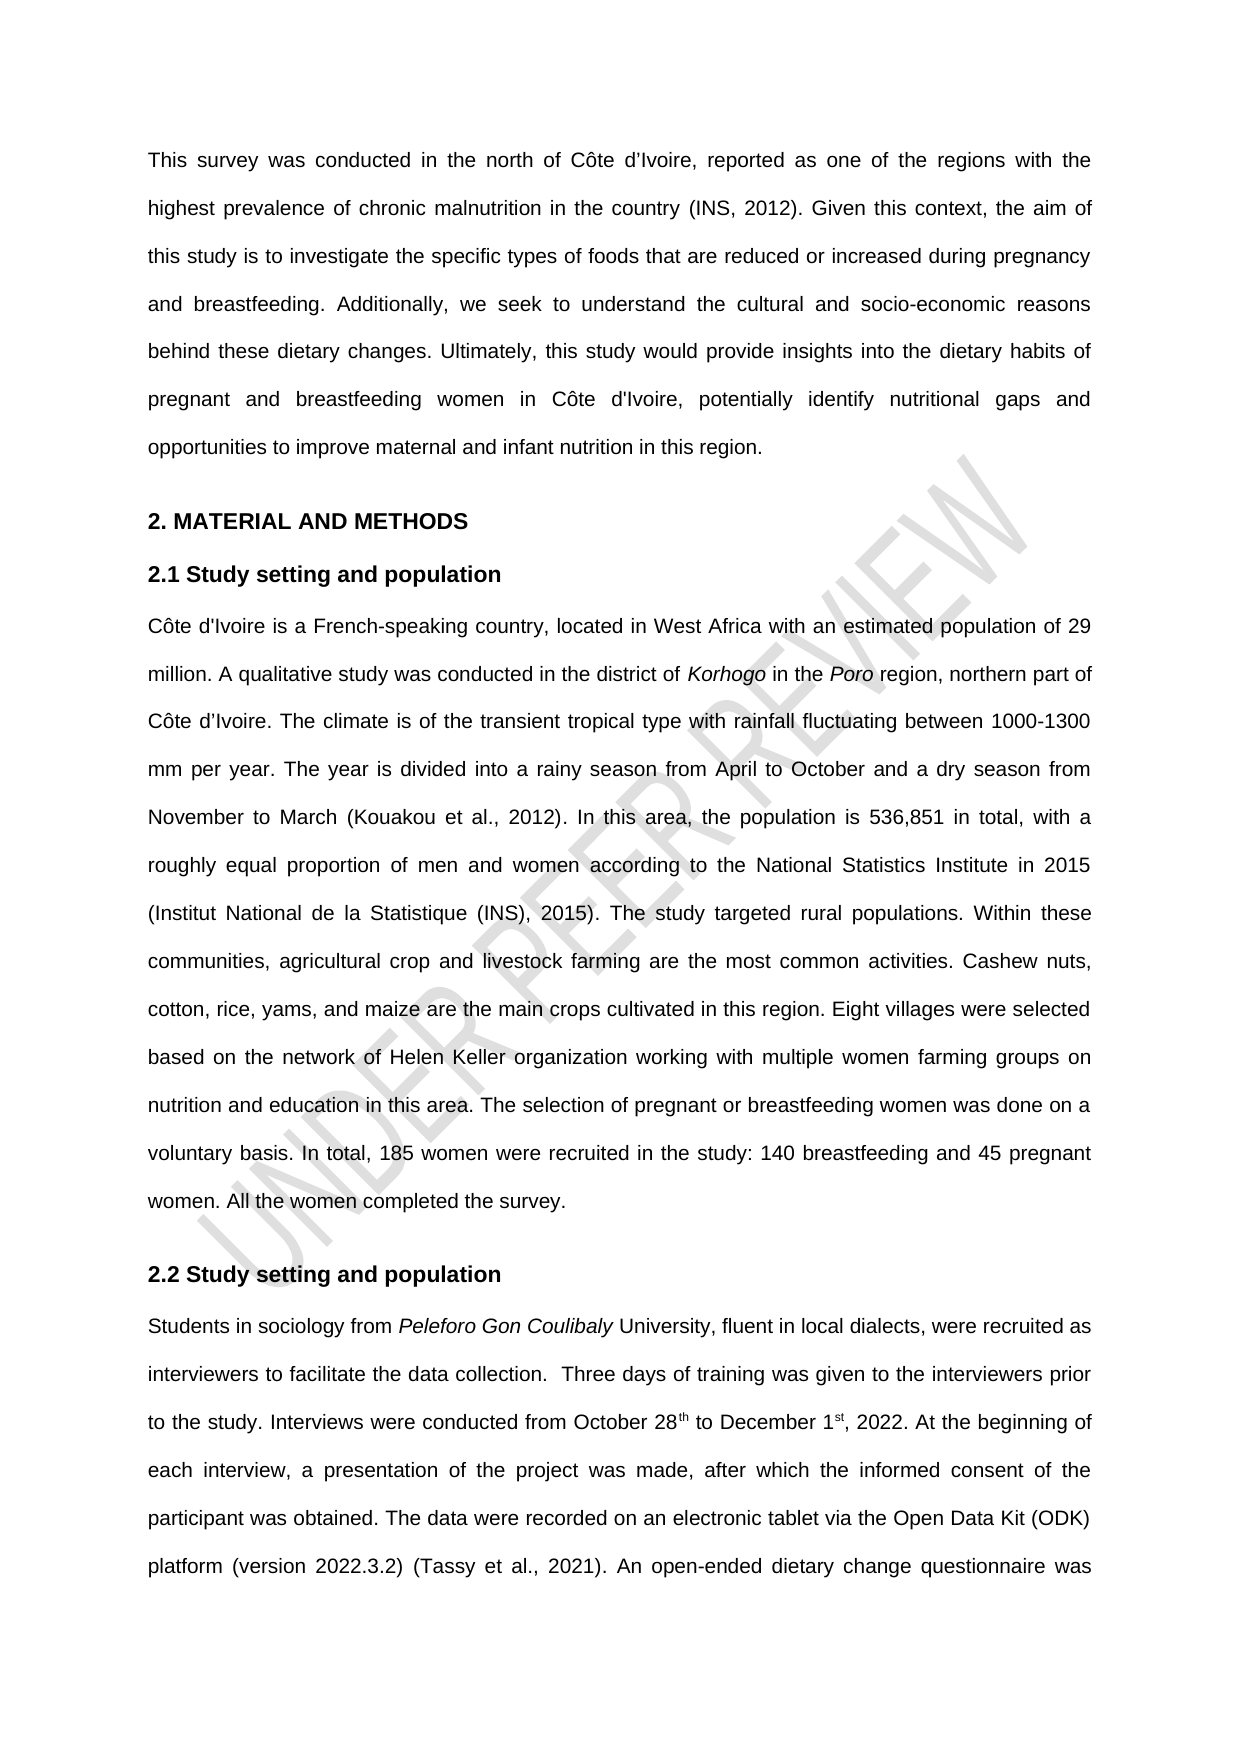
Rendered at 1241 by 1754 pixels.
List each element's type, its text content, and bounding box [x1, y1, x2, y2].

text 2. material and methods [148, 508, 1093, 534]
text 2.1 Study setting and population [148, 561, 1093, 587]
text 2.2 Study setting and population [148, 1261, 1093, 1288]
text Côte d'Ivoire is a French-speaking country, located in West Africa with an estimated population of 29 million. A qualitative study was conducted in the district of Korhogo in the Poro region, northern part of Côte d’Ivoire. The climate is of the transient tropical type with rainfall fluctuating between 1000-1300 mm per year. The year is divided into a rainy season from April to October and a dry season from November to March (Kouakou et al., 2012). In this area, the population is 536,851 in total, with a roughly equal proportion of men and women according to the National Statistics Institute in 2015 (Institut National de la Statistique (INS), 2015). The study targeted rural populations. Within these communities, agricultural crop and livestock farming are the most common activities. Cashew nuts, cotton, rice, yams, and maize are the main crops cultivated in this region. Eight villages were selected based on the network of Helen Keller organization working with multiple women farming groups on nutrition and education in this area. The selection of pregnant or breastfeeding women was done on a voluntary basis. In total, 185 women were recruited in the study: 140 breastfeeding and 45 pregnant women. All the women completed the survey. [148, 613, 1093, 1212]
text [148, 1314, 1093, 1578]
text This survey was conducted in the north of Côte d’Ivoire, reported as one of the regions with the highest prevalence of chronic malnutrition in the country (INS, 2012). Given this context, the aim of this study is to investigate the specific types of foods that are reduced or increased during pregnancy and breastfeeding. Additionally, we seek to understand the cultural and socio-economic reasons behind these dietary changes. Ultimately, this study would provide insights into the dietary habits of pregnant and breastfeeding women in Côte d'Ivoire, potentially identify nutritional gaps and opportunities to improve maternal and infant nutrition in this region. [148, 148, 1093, 459]
